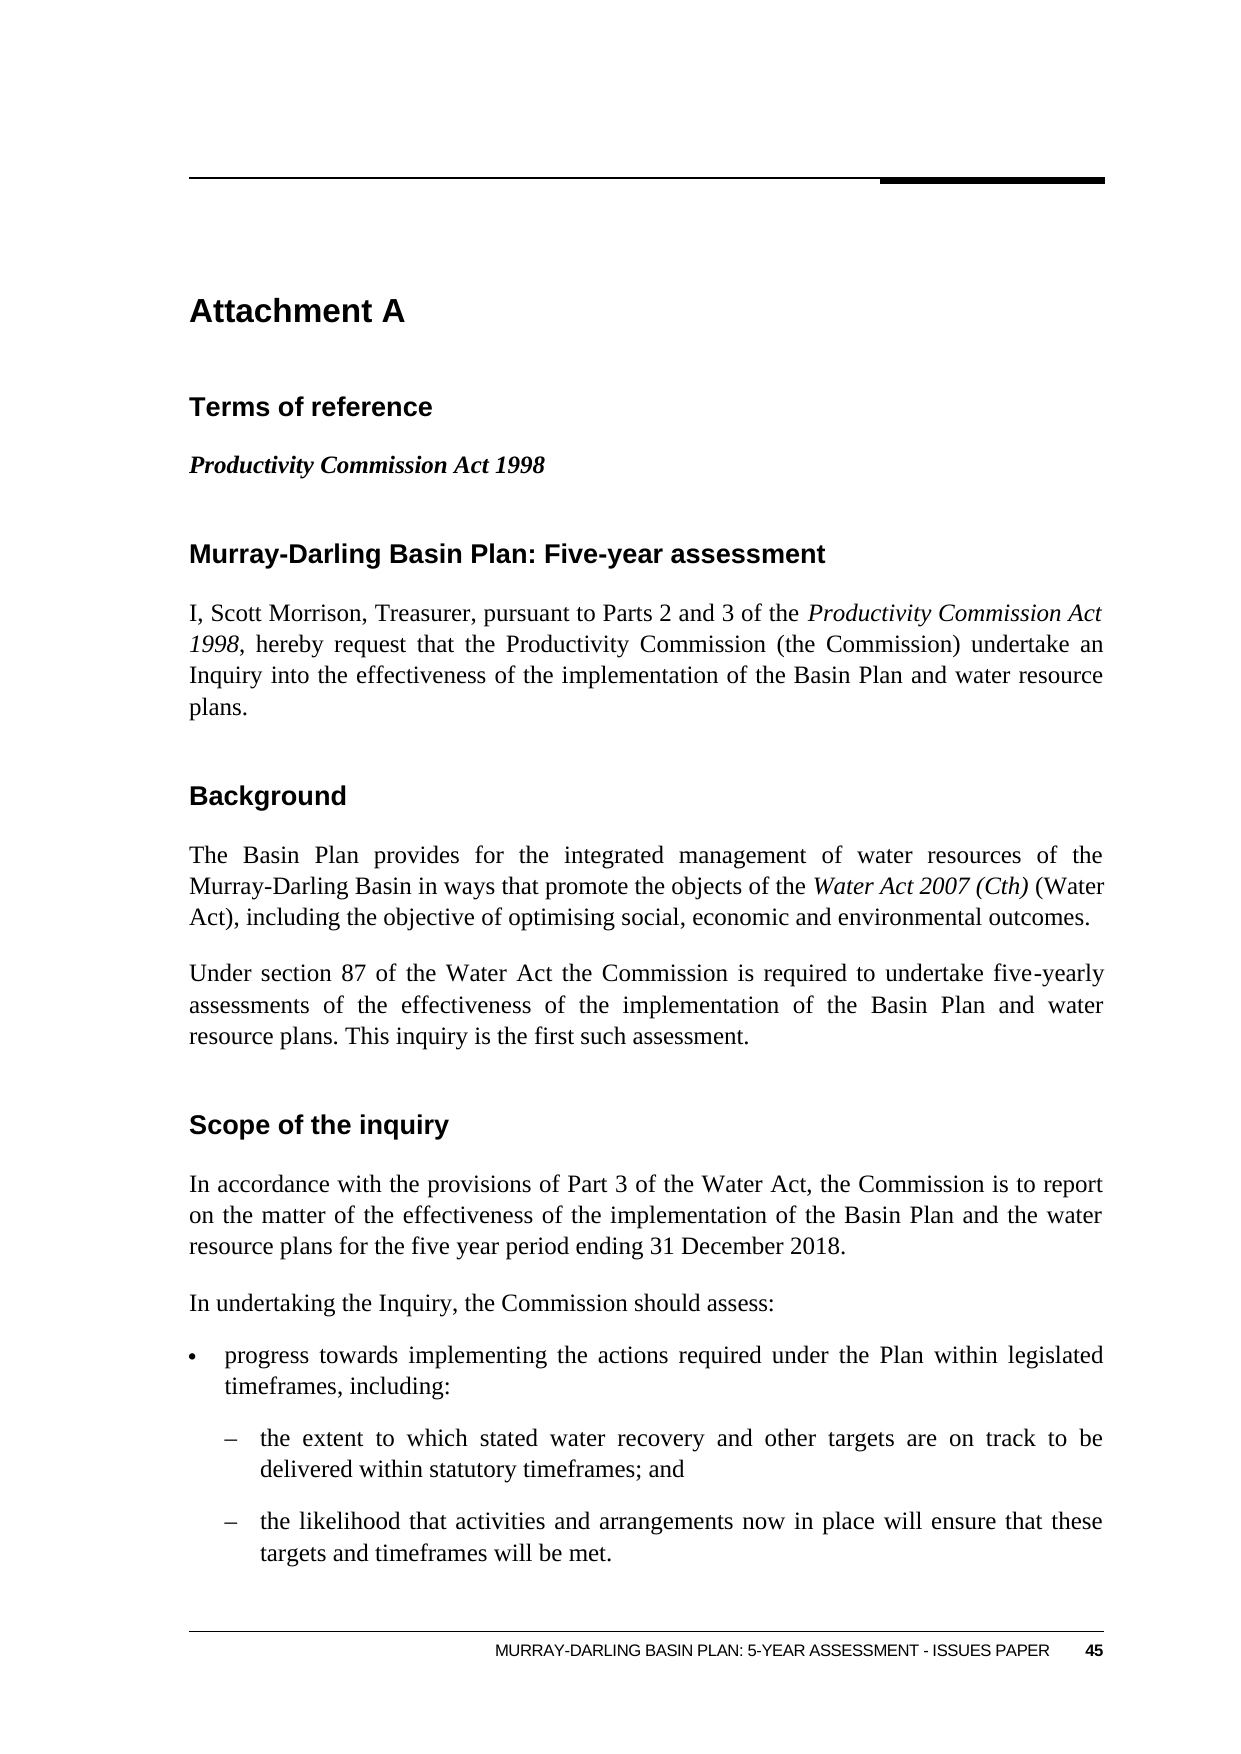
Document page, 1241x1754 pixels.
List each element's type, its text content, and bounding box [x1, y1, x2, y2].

subtitle Murray-Darling Basin Plan: Five-year assessment [189, 537, 1104, 571]
text Productivity Commission Act 1998 [189, 448, 1104, 479]
list progress towards implementing the actions required under the Plan within legislated timeframes, including: [189, 1337, 1104, 1400]
text In undertaking the Inquiry, the Commission should assess: [189, 1285, 1104, 1316]
list the likelihood that activities and arrangements now in place will ensure that these targets and timeframes will be met. [224, 1504, 1104, 1566]
list the extent to which stated water recovery and other targets are on track to be delivered within statutory timeframes; and [224, 1421, 1104, 1483]
text In accordance with the provisions of Part 3 of the Water Act, the Commission is to report on the matter of the effectiveness of the implementation of the Basin Plan and the water resource plans for the five year period ending 31 December 2018. [189, 1166, 1104, 1260]
subtitle Scope of the inquiry [189, 1108, 1104, 1141]
text I, Scott Morrison, Treasurer, pursuant to Parts 2 and 3 of the Productivity Commission Act 1998, hereby request that the Productivity Commission (the Commission) undertake an Inquiry into the effectiveness of the implementation of the Basin Plan and water resource plans. [189, 596, 1104, 721]
text Under section 87 of the Water Act the Commission is required to undertake five-yearly assessments of the effectiveness of the implementation of the Basin Plan and water resource plans. This inquiry is the first such assessment. [189, 956, 1104, 1050]
subtitle Background [189, 779, 1104, 812]
subtitle Terms of reference [189, 389, 1104, 423]
subtitle Attachment A [189, 289, 1104, 331]
text The Basin Plan provides for the integrated management of water resources of the Murray-Darling Basin in ways that promote the objects of the Water Act 2007 (Cth) (Water Act), including the objective of optimising social, economic and environmental outcomes. [189, 837, 1104, 931]
